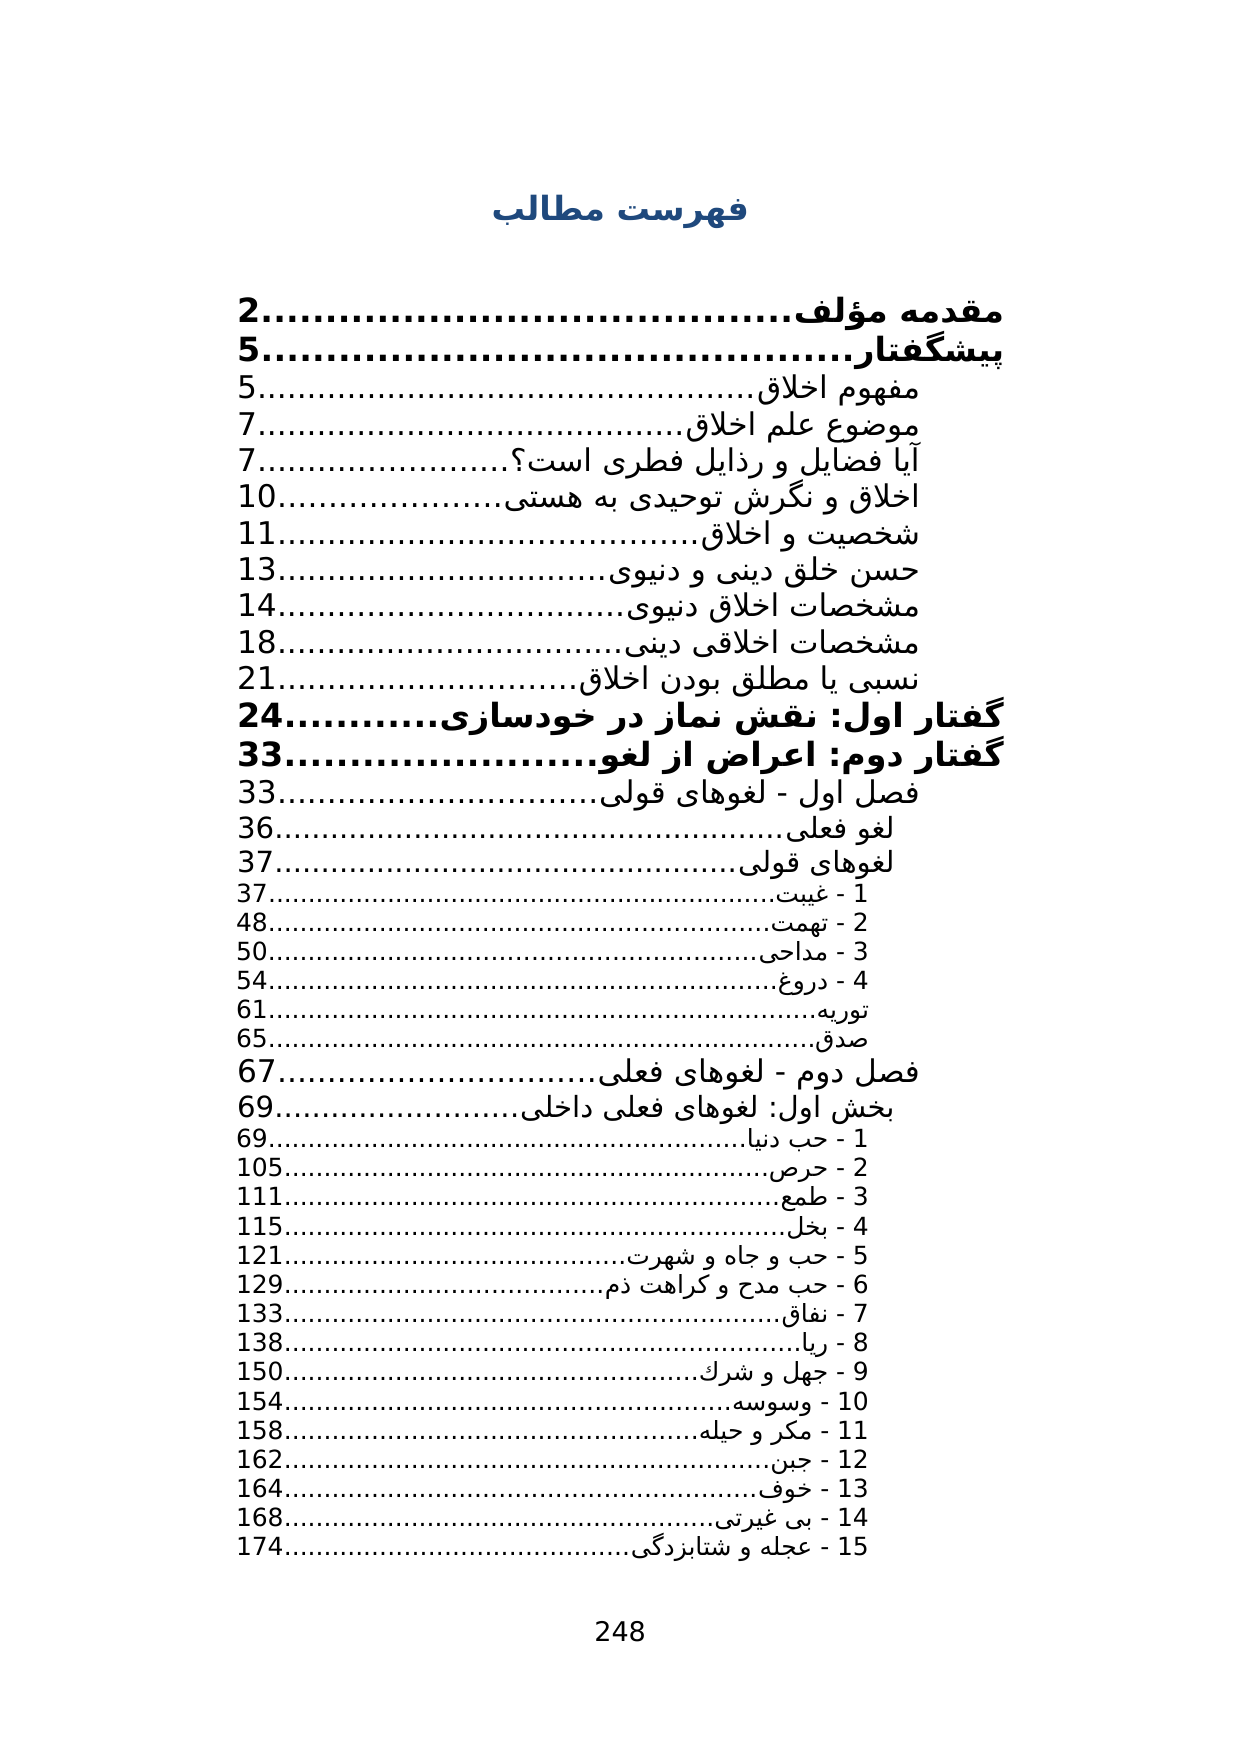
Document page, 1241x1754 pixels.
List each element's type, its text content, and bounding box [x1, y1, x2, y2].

text فصل اول - لغوهاى قولى 33 [236, 774, 979, 811]
text پيشگفتار 5 [236, 331, 1004, 370]
text 15 - عجله و شتابزدگى 174 [236, 1532, 929, 1562]
text مقدمه مؤلف 2 [236, 292, 1004, 331]
text 5 - حب و جاه و شهرت 121 [236, 1241, 929, 1270]
text 10 - وسوسه 154 [236, 1387, 929, 1416]
text آيا فضايل و رذايل فطرى است؟ 7 [236, 442, 979, 479]
text 14 - بى غيرتى 168 [236, 1503, 929, 1532]
text 1 - حب دنيا 69 [236, 1124, 929, 1153]
text فصل دوم - لغوهاى فعلى 67 [236, 1054, 979, 1090]
text 6 - حب مدح و كراهت ذم 129 [236, 1270, 929, 1299]
text لغوهاى قولى 37 [236, 845, 954, 879]
text اخلاق و نگرش توحيدى به هستى 10 [236, 479, 979, 515]
text گفتار اول: نقش نماز در خودسازى 24 [236, 697, 1004, 736]
text 7 - نفاق 133 [236, 1299, 929, 1328]
text صدق 65 [236, 1025, 929, 1054]
text 3 - مداحى 50 [236, 937, 929, 966]
text 8 - ريا 138 [236, 1328, 929, 1357]
text حسن خلق دينى و دنيوى 13 [236, 551, 979, 588]
text نسبى يا مطلق بودن اخلاق 21 [236, 661, 979, 697]
text 9 - جهل و شرك 150 [236, 1357, 929, 1387]
text 3 - طمع 111 [236, 1182, 929, 1212]
text 4 - بخل 115 [236, 1212, 929, 1241]
text مشخصات اخلاقى دينى 18 [236, 624, 979, 661]
text مشخصات اخلاق دنيوى 14 [236, 588, 979, 624]
text 12 - جبن 162 [236, 1445, 929, 1474]
text 2 - تهمت 48 [236, 908, 929, 937]
text 4 - دروغ 54 [236, 966, 929, 996]
subtitle فهرست مطالب [236, 190, 1004, 228]
text شخصيت و اخلاق 11 [236, 515, 979, 551]
text گفتار دوم: اعراض از لغو 33 [236, 736, 1004, 774]
text لغو فعلى 36 [236, 811, 954, 845]
text بخش اول: لغوهاى فعلى داخلى 69 [236, 1090, 954, 1124]
text توريه 61 [236, 996, 929, 1025]
text 1 - غيبت 37 [236, 879, 929, 908]
text 13 - خوف 164 [236, 1474, 929, 1503]
text 11 - مكر و حيله 158 [236, 1416, 929, 1445]
text موضوع علم اخلاق 7 [236, 406, 979, 442]
text 2 - حرص 105 [236, 1153, 929, 1182]
text مفهوم اخلاق 5 [236, 370, 979, 406]
